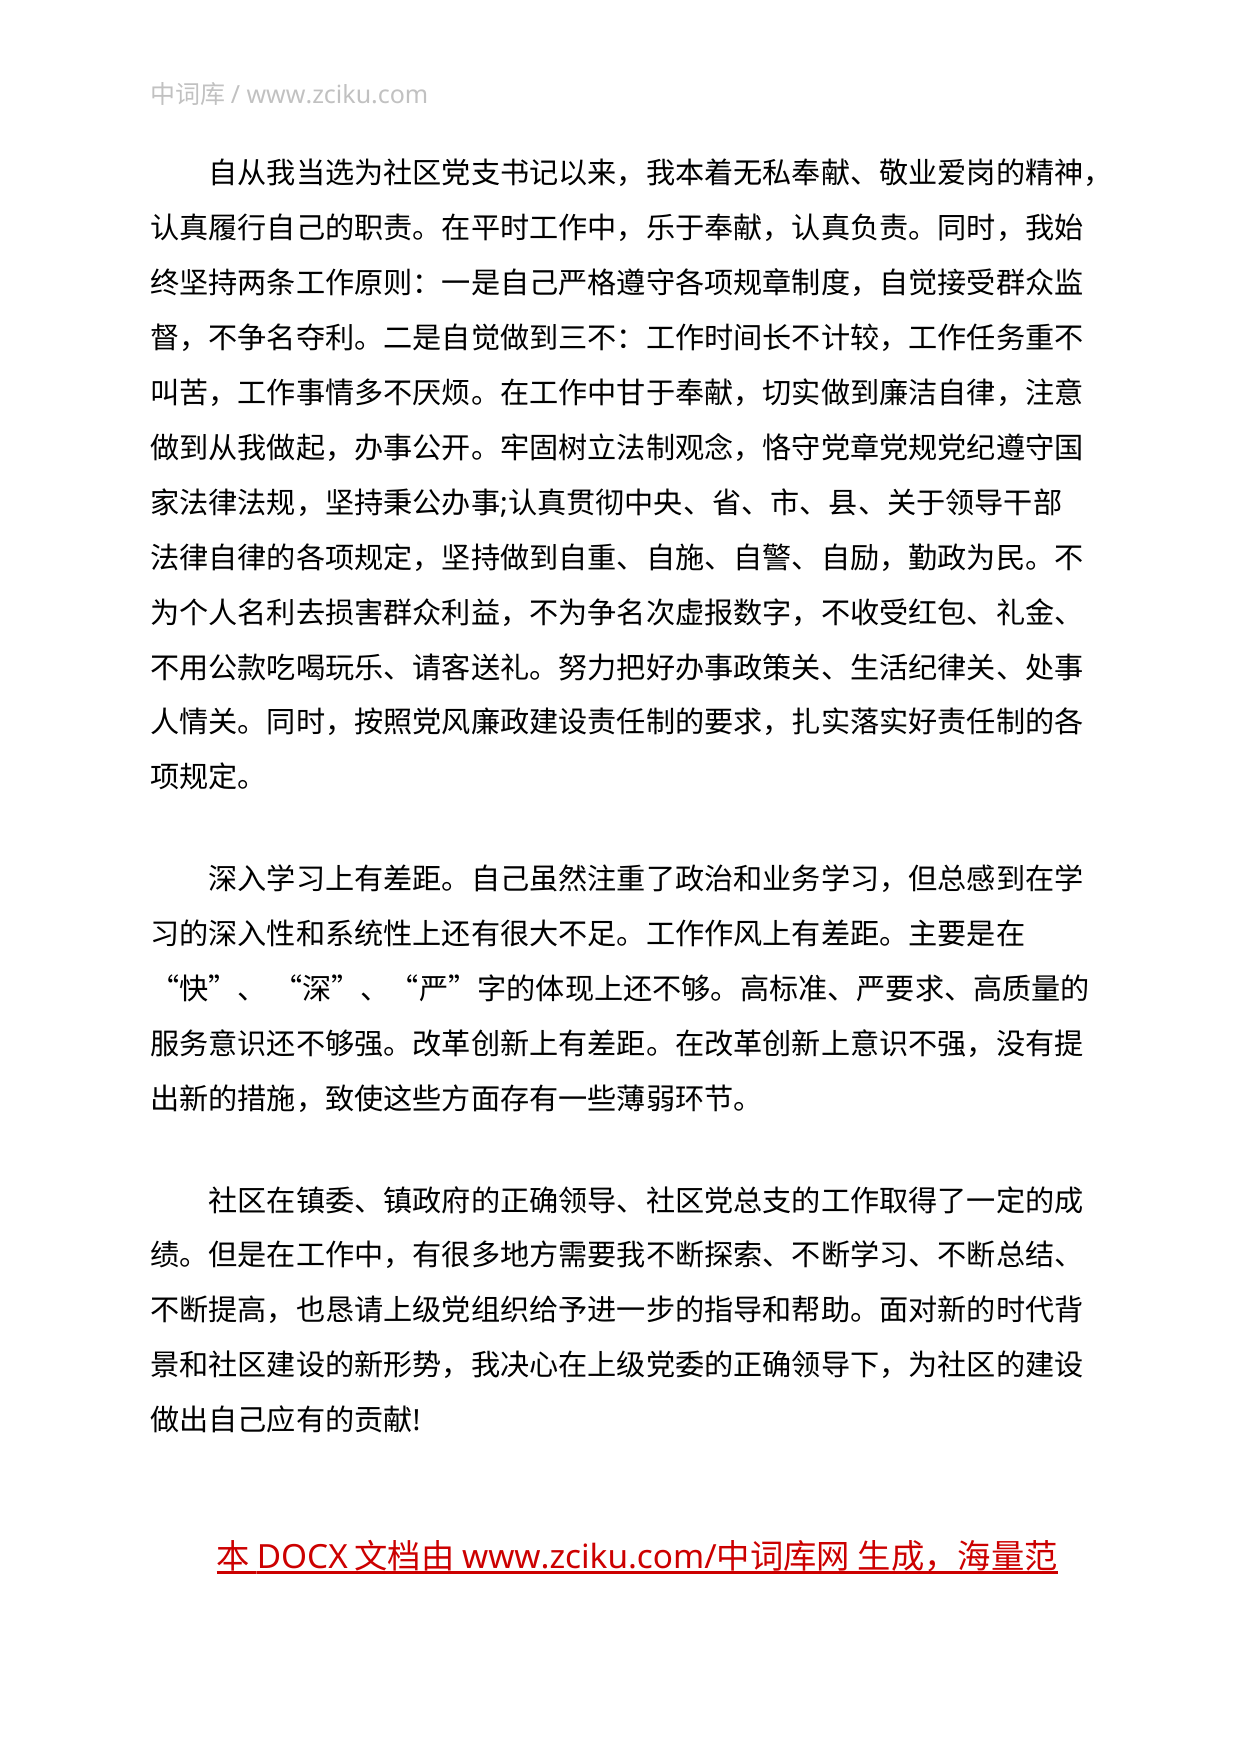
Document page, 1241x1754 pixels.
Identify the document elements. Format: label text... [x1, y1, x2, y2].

text 社区在镇委、镇政府的正确领导、社区党总支的工作取得了一定的成绩。但是在工作中，有很多地方需要我不断探索、不断学习、不断总结、不断提高，也恳请上级党组织给予进一步的指导和帮助。面对新的时代背景和社区建设的新形势，我决心在上级党委的正确领导下，为社区的建设做出自己应有的贡献! [150, 1177, 1090, 1439]
text 自从我当选为社区党支书记以来，我本着无私奉献、敬业爱岗的精神，认真履行自己的职责。在平时工作中，乐于奉献，认真负责。同时，我始终坚持两条工作原则：一是自己严格遵守各项规章制度，自觉接受群众监督，不争名夺利。二是自觉做到三不：工作时间长不计较，工作任务重不叫苦，工作事情多不厌烦。在工作中甘于奉献，切实做到廉洁自律，注意做到从我做起，办事公开。牢固树立法制观念，恪守党章党规党纪遵守国家法律法规，坚持秉公办事;认真贯彻中央、省、市、县、关于领导干部法律自律的各项规定，坚持做到自重、自施、自警、自励，勤政为民。不为个人名利去损害群众利益，不为争名次虚报数字，不收受红包、礼金、不用公款吃喝玩乐、请客送礼。努力把好办事政策关、生活纪律关、处事人情关。同时，按照党风廉政建设责任制的要求，扎实落实好责任制的各项规定。 [150, 150, 1090, 796]
text 深入学习上有差距。自己虽然注重了政治和业务学习，但总感到在学习的深入性和系统性上还有很大不足。工作作风上有差距。主要是在“快”、 “深”、“严”字的体现上还不够。高标准、严要求、高质量的服务意识还不够强。改革创新上有差距。在改革创新上意识不强，没有提出新的措施，致使这些方面存有一些薄弱环节。 [150, 856, 1090, 1118]
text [150, 1530, 1090, 1578]
